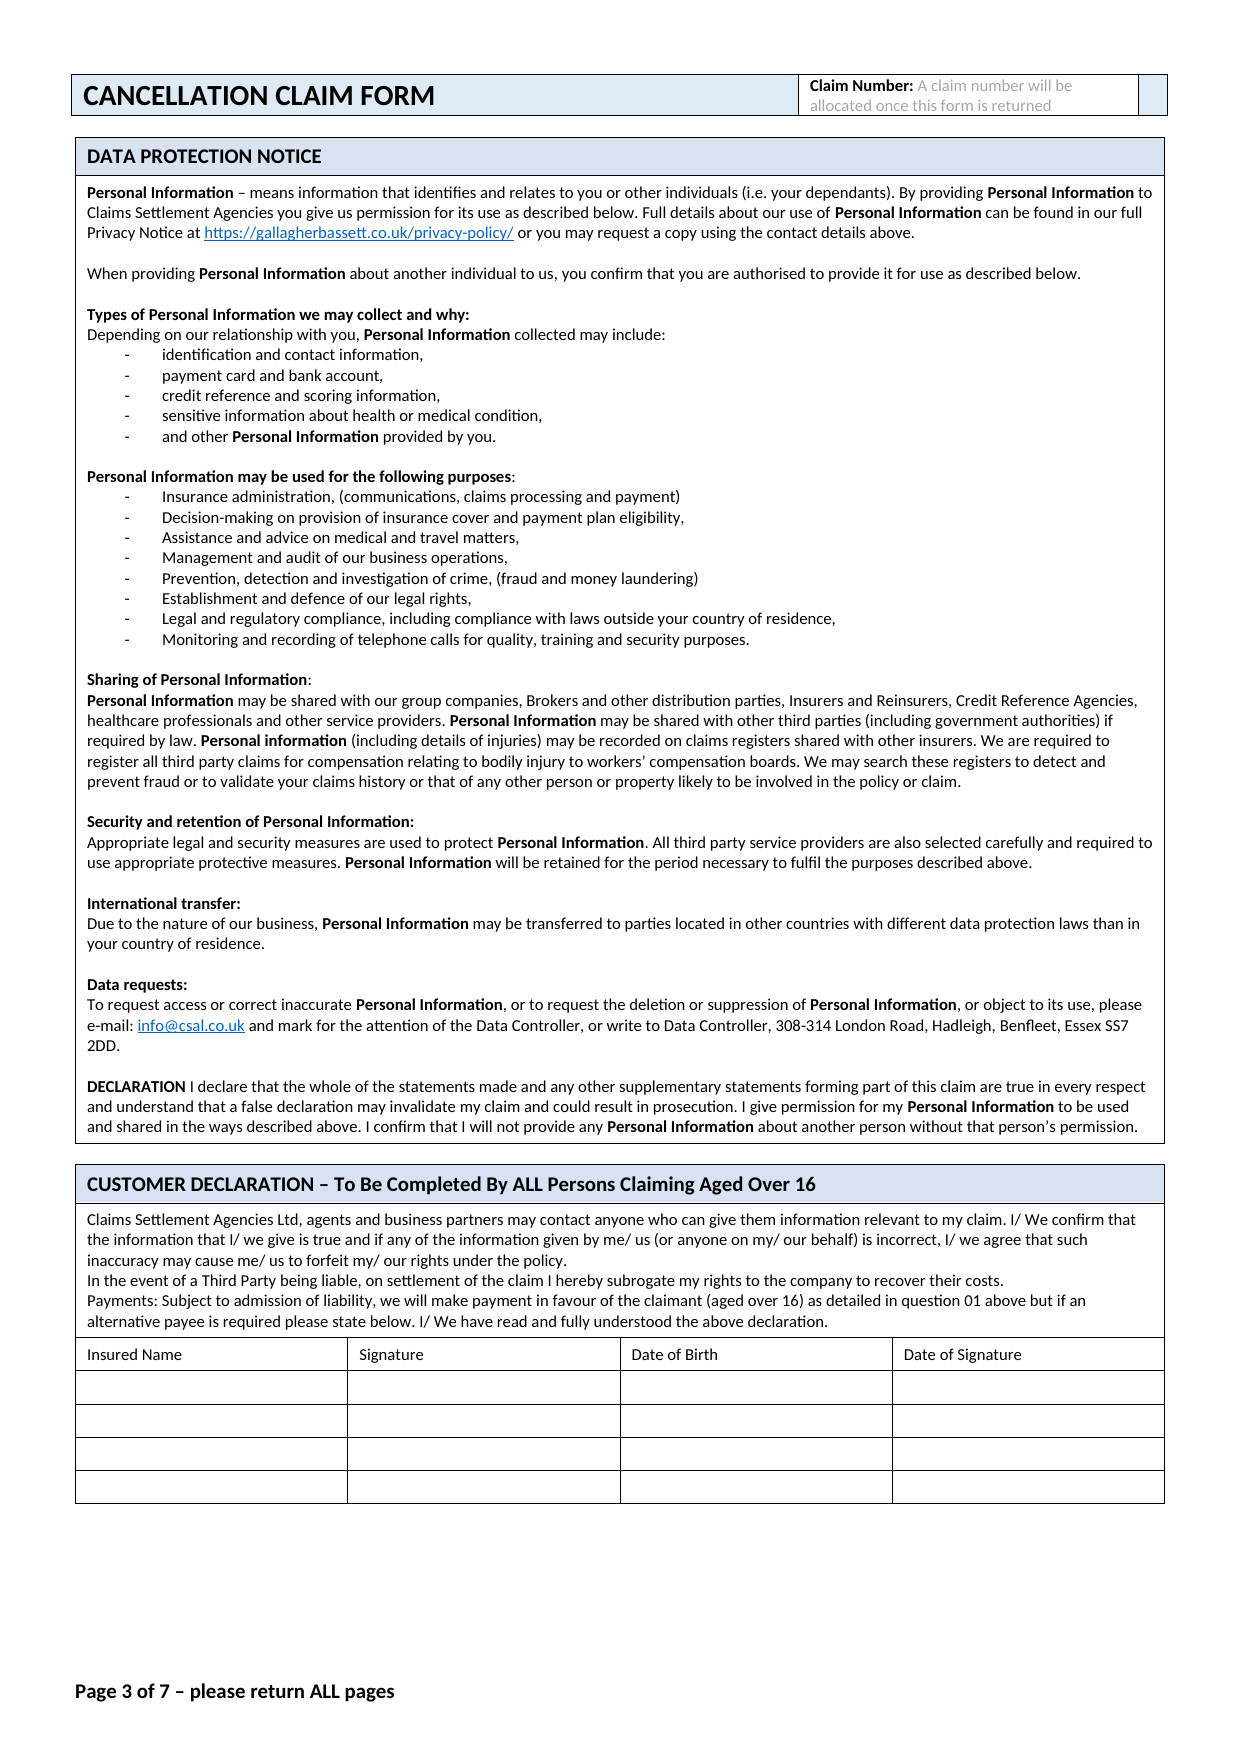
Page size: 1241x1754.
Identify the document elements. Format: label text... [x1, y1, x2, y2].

table_cell [348, 1471, 620, 1503]
table_cell [76, 1405, 347, 1437]
table_cell [348, 1371, 620, 1404]
table_cell [893, 1371, 1164, 1404]
table_cell [76, 1471, 347, 1503]
table_header DATA PROTECTION NOTICE [76, 138, 1164, 175]
table_cell [621, 1405, 892, 1437]
table_cell Signature [348, 1338, 620, 1370]
table_cell [893, 1438, 1164, 1470]
table_cell [348, 1438, 620, 1470]
table_cell [621, 1371, 892, 1404]
table_cell [76, 1438, 347, 1470]
table_cell [893, 1471, 1164, 1503]
table_cell [348, 1405, 620, 1437]
table_cell Insured Name [76, 1338, 347, 1370]
table_header CUSTOMER DECLARATION – To Be Completed By ALL Persons Claiming Aged Over 16 [76, 1165, 1164, 1202]
table_cell Date of Birth [621, 1338, 892, 1370]
table_cell Date of Signature [893, 1338, 1164, 1370]
table_cell Claims Settlement Agencies Ltd, agents and business partners may contact anyone who can give them information relevant to my claim. I/ We confirm that the information that I/ we give is true and if any of the information given by me/ us (or anyone on my/ our behalf) is incorrect, I/ we agree that such inaccuracy may cause me/ us to forfeit my/ our rights under the policy. In the event of a Third Party being liable, on settlement of the claim I hereby subrogate my rights to the company to recover their costs. Payments: Subject to admission of liability, we will make payment in favour of the claimant (aged over 16) as detailed in question 01 above but if an alternative payee is required please state below. I/ We have read and fully understood the above declaration. [76, 1204, 1164, 1337]
table_cell [76, 1371, 347, 1404]
table_cell [893, 1405, 1164, 1437]
table_cell [621, 1471, 892, 1503]
table_cell Personal Information – means information that identifies and relates to you or other individuals (i.e. your dependants). By providing Personal Information to Claims Settlement Agencies you give us permission for its use as described below. Full details about our use of Personal Information can be found in our full Privacy Notice at https://gallagherbassett.co.uk/privacy-policy/ or you may request a copy using the contact details above. When providing Personal Information about another individual to us, you confirm that you are authorised to provide it for use as described below. Types of Personal Information we may collect and why: Depending on our relationship with you, Personal Information collected may include: identification and contact information, payment card and bank account, credit reference and scoring information, sensitive information about health or medical condition, and other Personal Information provided by you. Personal Information may be used for the following purposes: Insurance administration, (communications, claims processing and payment) Decision-making on provision of insurance cover and payment plan eligibility, Assistance and advice on medical and travel matters, Management and audit of our business operations, Prevention, detection and investigation of crime, (fraud and money laundering) Establishment and defence of our legal rights, Legal and regulatory compliance, including compliance with laws outside your country of residence, Monitoring and recording of telephone calls for quality, training and security purposes. Sharing of Personal Information: Personal Information may be shared with our group companies, Brokers and other distribution parties, Insurers and Reinsurers, Credit Reference Agencies, healthcare professionals and other service providers. Personal Information may be shared with other third parties (including government authorities) if required by law. Personal information (including details of injuries) may be recorded on claims registers shared with other insurers. We are required to register all third party claims for compensation relating to bodily injury to workers’ compensation boards. We may search these registers to detect and prevent fraud or to validate your claims history or that of any other person or property likely to be involved in the policy or claim. Security and retention of Personal Information: Appropriate legal and security measures are used to protect Personal Information. All third party service providers are also selected carefully and required to use appropriate protective measures. Personal Information will be retained for the period necessary to fulfil the purposes described above. International transfer: Due to the nature of our business, Personal Information may be transferred to parties located in other countries with different data protection laws than in your country of residence. Data requests: To request access or correct inaccurate Personal Information, or to request the deletion or suppression of Personal Information, or object to its use, please e-mail: info@csal.co.uk and mark for the attention of the Data Controller, or write to Data Controller, 308-314 London Road, Hadleigh, Benfleet, Essex SS7 2DD. DECLARATION I declare that the whole of the statements made and any other supplementary statements forming part of this claim are true in every respect and understand that a false declaration may invalidate my claim and could result in prosecution. I give permission for my Personal Information to be used and shared in the ways described above. I confirm that I will not provide any Personal Information about another person without that person’s permission. [76, 176, 1164, 1143]
table_cell [621, 1438, 892, 1470]
